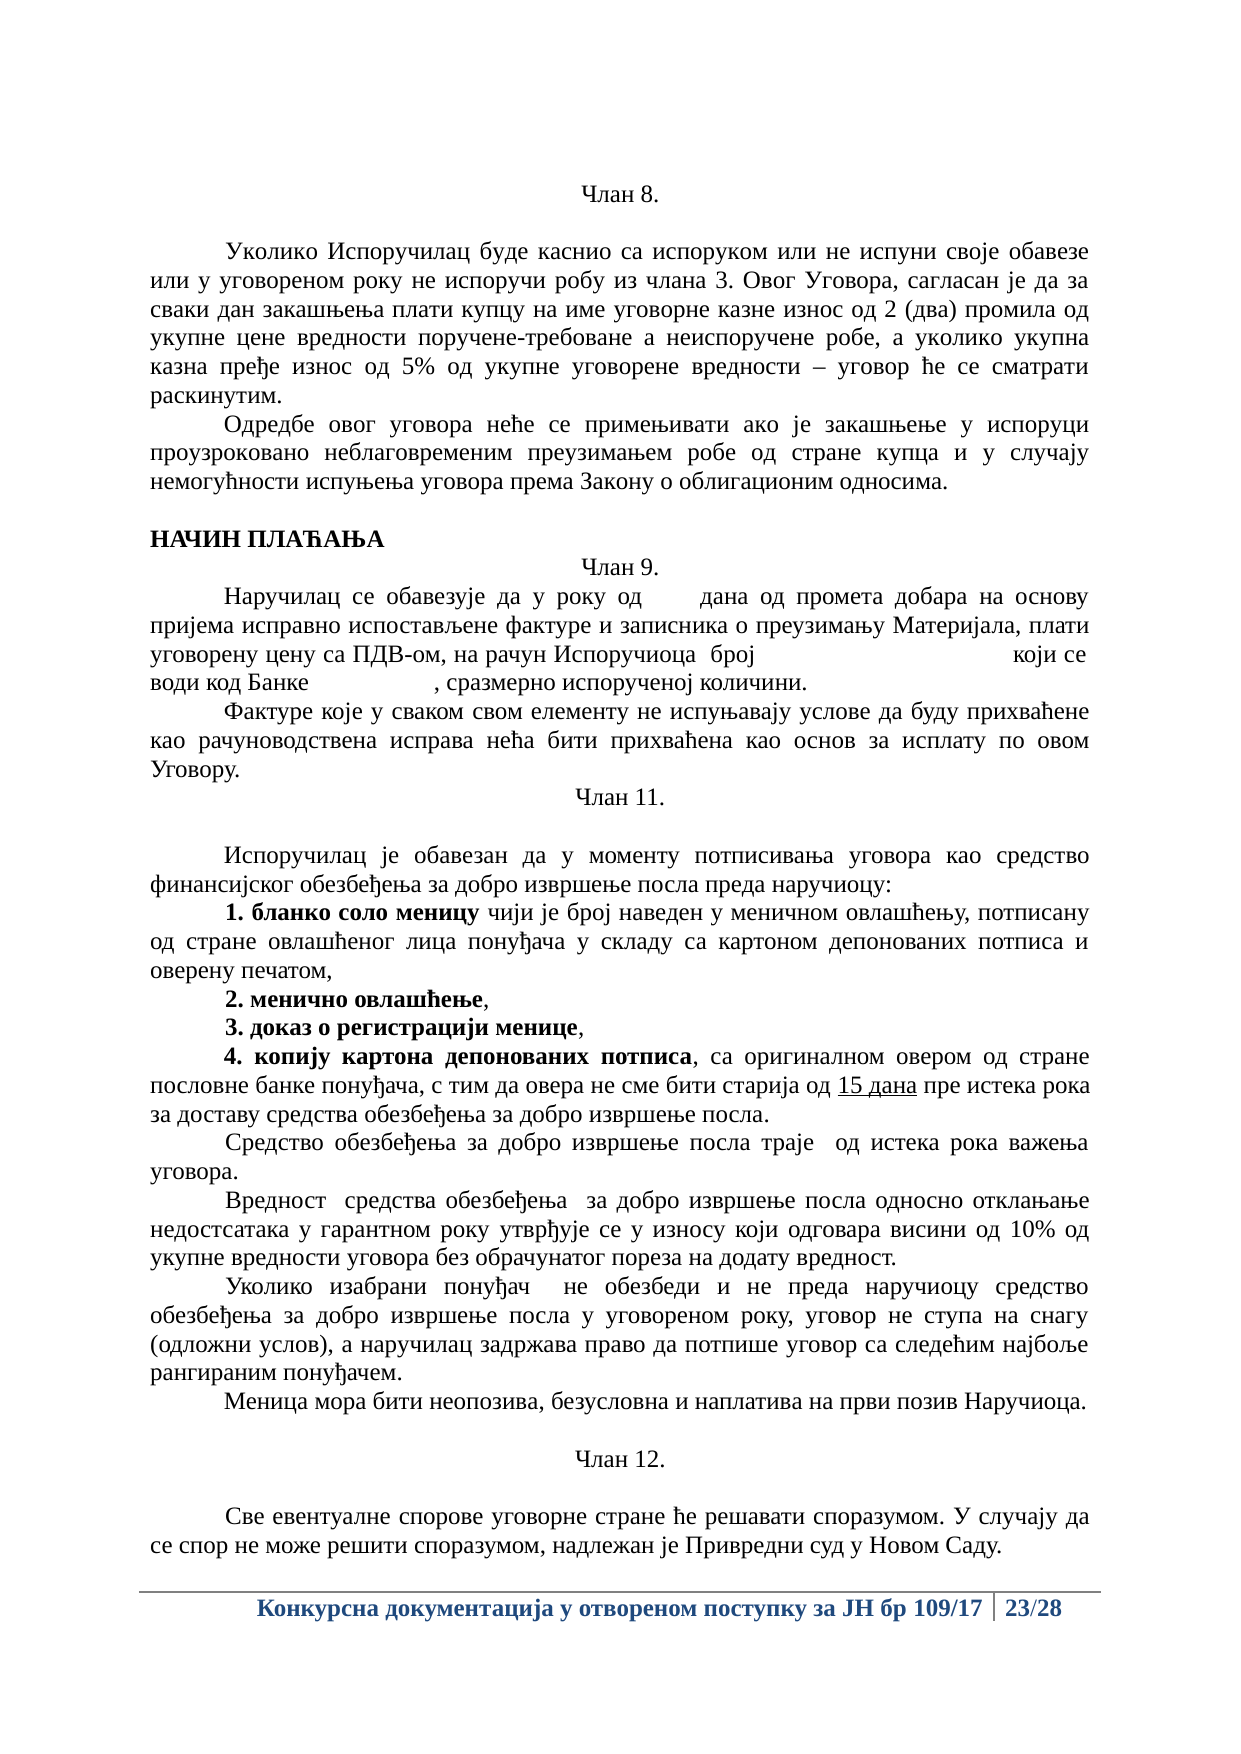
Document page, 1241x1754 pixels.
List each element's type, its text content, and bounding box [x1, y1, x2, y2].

text Меница мора бити неопозива, безусловна и наплатива на први позив Наручиоца. [150, 1386, 1090, 1415]
text Све евентуалне спорове уговорне стране ће решавати споразумом. У случају да се спор не може решити споразумом, надлежан је Привредни суд у Новом Саду. [150, 1501, 1090, 1559]
text Члан 11. [150, 782, 1090, 811]
text 2. менично овлашћење, [150, 984, 1090, 1012]
text 4. копију картона депонованих потписа, са оригиналном овером од стране пословне банке понуђача, с тим да овера не сме бити старија од 15 дана пре истека рока за доставу средства обезбеђења за добро извршење посла. [150, 1041, 1090, 1127]
text Испоручилац је обавезан да у моменту потписивања уговора као средство финансијског обезбеђења за добро извршење посла преда наручиоцу: [150, 840, 1090, 897]
text НАЧИН ПЛАЋАЊА [150, 524, 1090, 552]
text Одредбе овог уговора неће се примењивати ако је закашњење у испоруци проузроковано неблаговременим преузимањем робе од стране купца и у случају немогућности испуњења уговора према Закону о облигационим односима. [150, 409, 1090, 495]
text 1. бланко соло меницу чији је број наведен у меничном овлашћењу, потписану од стране овлашћеног лица понуђача у складу са картоном депонованих потписа и оверену печатом, [150, 897, 1090, 984]
text Уколико Испоручилац буде каснио са испоруком или не испуни своје обавезе или у уговореном року не испоручи робу из члана 3. Овог Уговора, сагласан је да за сваки дан закашњења плати купцу на име уговорне казне износ од 2 (два) промила од укупне цене вредности поручене-требоване а неиспоручене робе, а уколико укупна казна пређе износ од 5% од укупне уговорене вредности – уговор ће се сматрати раскинутим. [150, 236, 1090, 409]
text Фактуре које у сваком свом елементу не испуњавају услове да буду прихваћене као рачуноводствена исправа нећа бити прихваћена као основ за исплату по овом Уговору. [150, 696, 1090, 782]
text Вредност средства обезбеђења за добро извршење посла односно отклањање недостсатака у гарантном року утврђује се у износу који одговара висини од 10% од укупне вредности уговора без обрачунатог пореза на додату вредност. [150, 1185, 1090, 1271]
text Члан 8. [150, 179, 1090, 207]
text Члан 9. [150, 552, 1090, 581]
text Средство обезбеђења за добро извршење посла траје од истека рока важења уговора. [150, 1127, 1090, 1185]
text Наручилац се обавезује да у року од дана од промета добара на основу пријема исправно испостављене фактуре и записника о преузимању Материјала, плати уговорену цену са ПДВ-ом, на рачун Испоручиоца број који се води код Банке , сразмерно испорученој количини. [150, 581, 1090, 696]
text Уколико изабрани понуђач не обезбеди и не преда наручиоцу средство обезбеђења за добро извршење посла у уговореном року, уговор не ступа на снагу (одложни услов), а наручилац задржава право да потпише уговор са следећим најбоље рангираним понуђачем. [150, 1271, 1089, 1386]
text 3. доказ о регистрацији менице, [150, 1012, 1090, 1041]
text Члан 12. [150, 1444, 1090, 1472]
